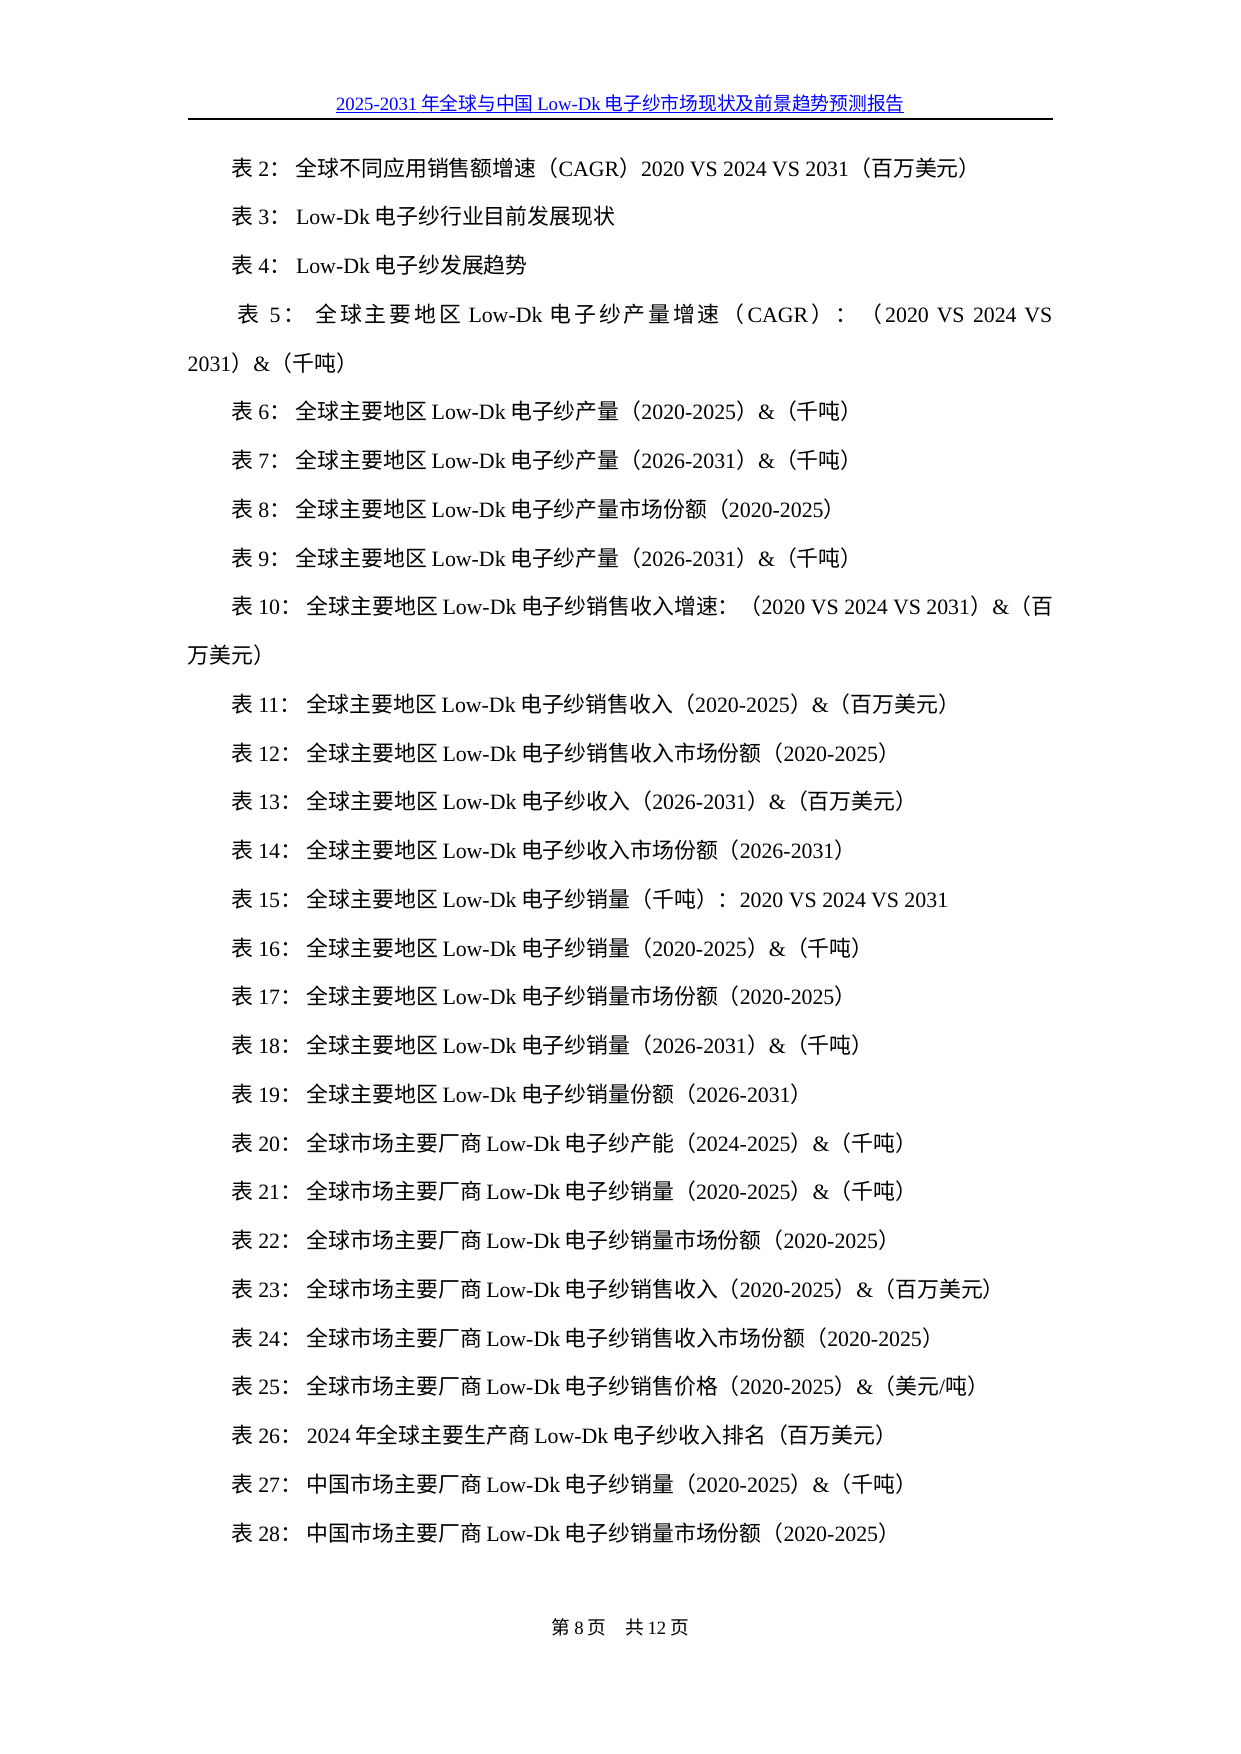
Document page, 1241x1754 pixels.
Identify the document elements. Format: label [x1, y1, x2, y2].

text [187, 150, 1053, 1548]
